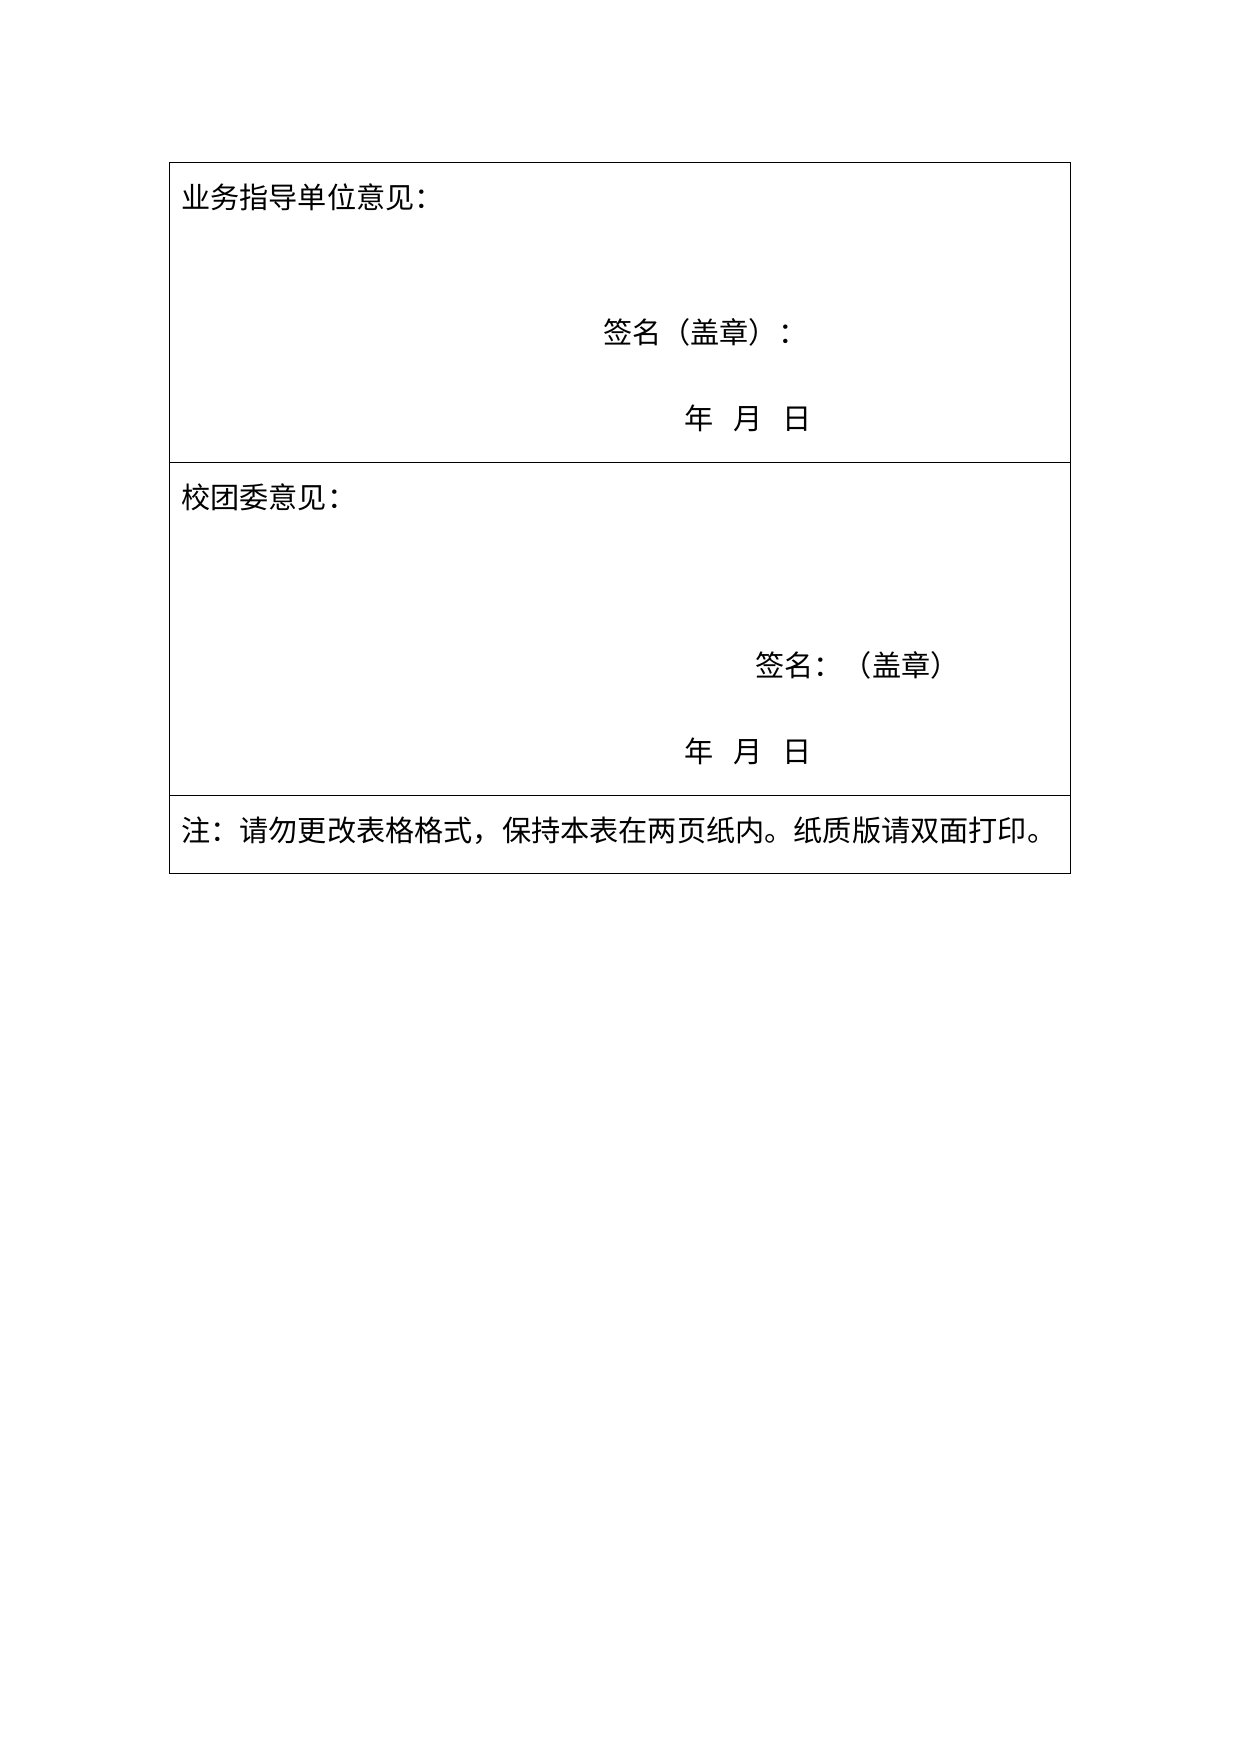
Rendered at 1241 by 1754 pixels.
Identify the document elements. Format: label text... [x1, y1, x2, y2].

table_cell 业务指导单位意见： 签名（盖章）： 年 月 日 [170, 163, 1070, 462]
table_cell 校团委意见： 签名：（盖章） 年 月 日 [170, 463, 1070, 795]
table_cell 注：请勿更改表格格式，保持本表在两页纸内。纸质版请双面打印。 [170, 796, 1070, 873]
